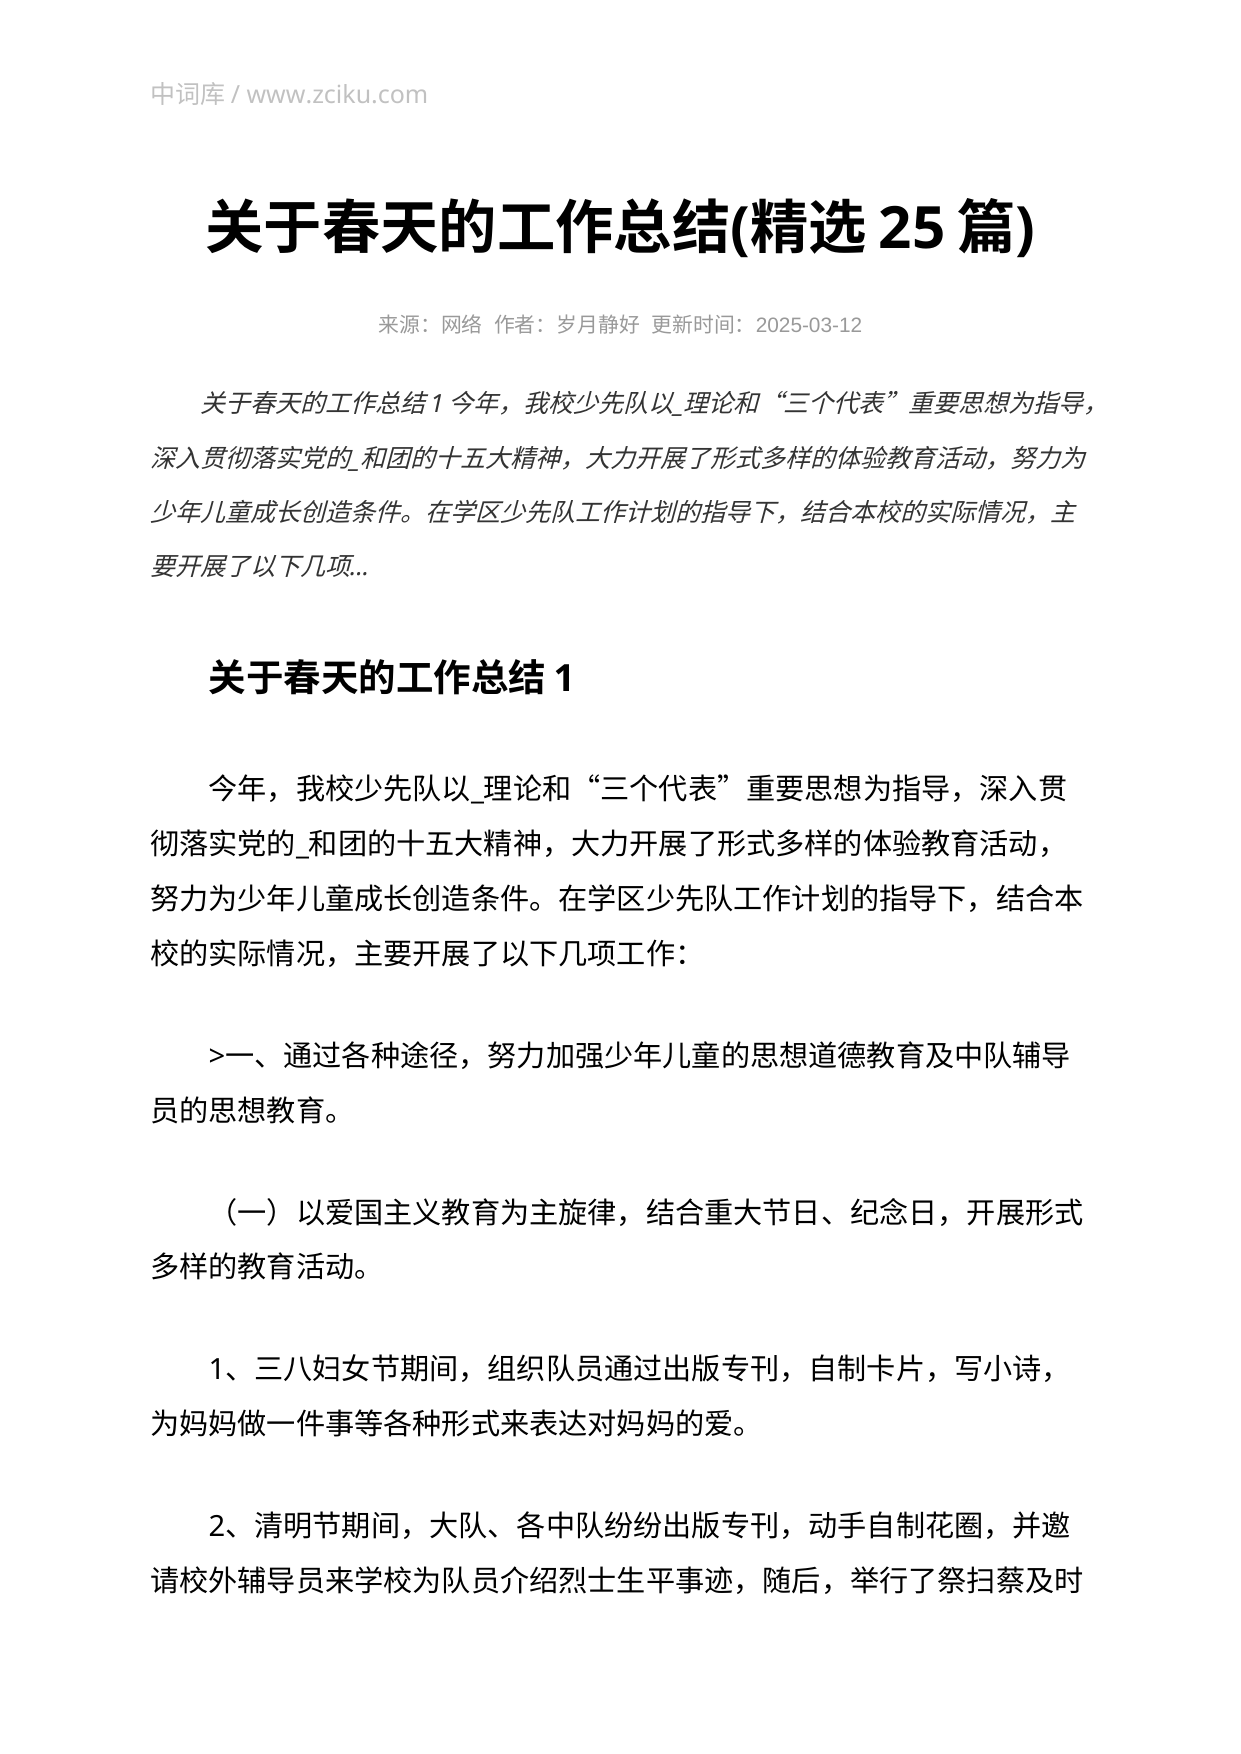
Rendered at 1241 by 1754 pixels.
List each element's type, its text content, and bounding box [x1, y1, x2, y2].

text 1、三八妇女节期间，组织队员通过出版专刊，自制卡片，写小诗，为妈妈做一件事等各种形式来表达对妈妈的爱。 [150, 1346, 1090, 1443]
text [150, 1503, 1090, 1600]
subtitle 关于春天的工作总结(精选25篇) [150, 181, 1090, 266]
text 今年，我校少先队以_理论和“三个代表”重要思想为指导，深入贯彻落实党的_和团的十五大精神，大力开展了形式多样的体验教育活动，努力为少年儿童成长创造条件。在学区少先队工作计划的指导下，结合本校的实际情况，主要开展了以下几项工作： [150, 766, 1090, 973]
text （一）以爱国主义教育为主旋律，结合重大节日、纪念日，开展形式多样的教育活动。 [150, 1189, 1090, 1286]
text 关于春天的工作总结1今年，我校少先队以_理论和“三个代表”重要思想为指导，深入贯彻落实党的_和团的十五大精神，大力开展了形式多样的体验教育活动，努力为少年儿童成长创造条件。在学区少先队工作计划的指导下，结合本校的实际情况，主要开展了以下几项... [150, 384, 1090, 583]
text 关于春天的工作总结1 [150, 648, 1090, 703]
text >一、通过各种途径，努力加强少年儿童的思想道德教育及中队辅导员的思想教育。 [150, 1032, 1090, 1130]
text 来源：网络 作者：岁月静好 更新时间：2025-03-12 [150, 313, 1090, 337]
